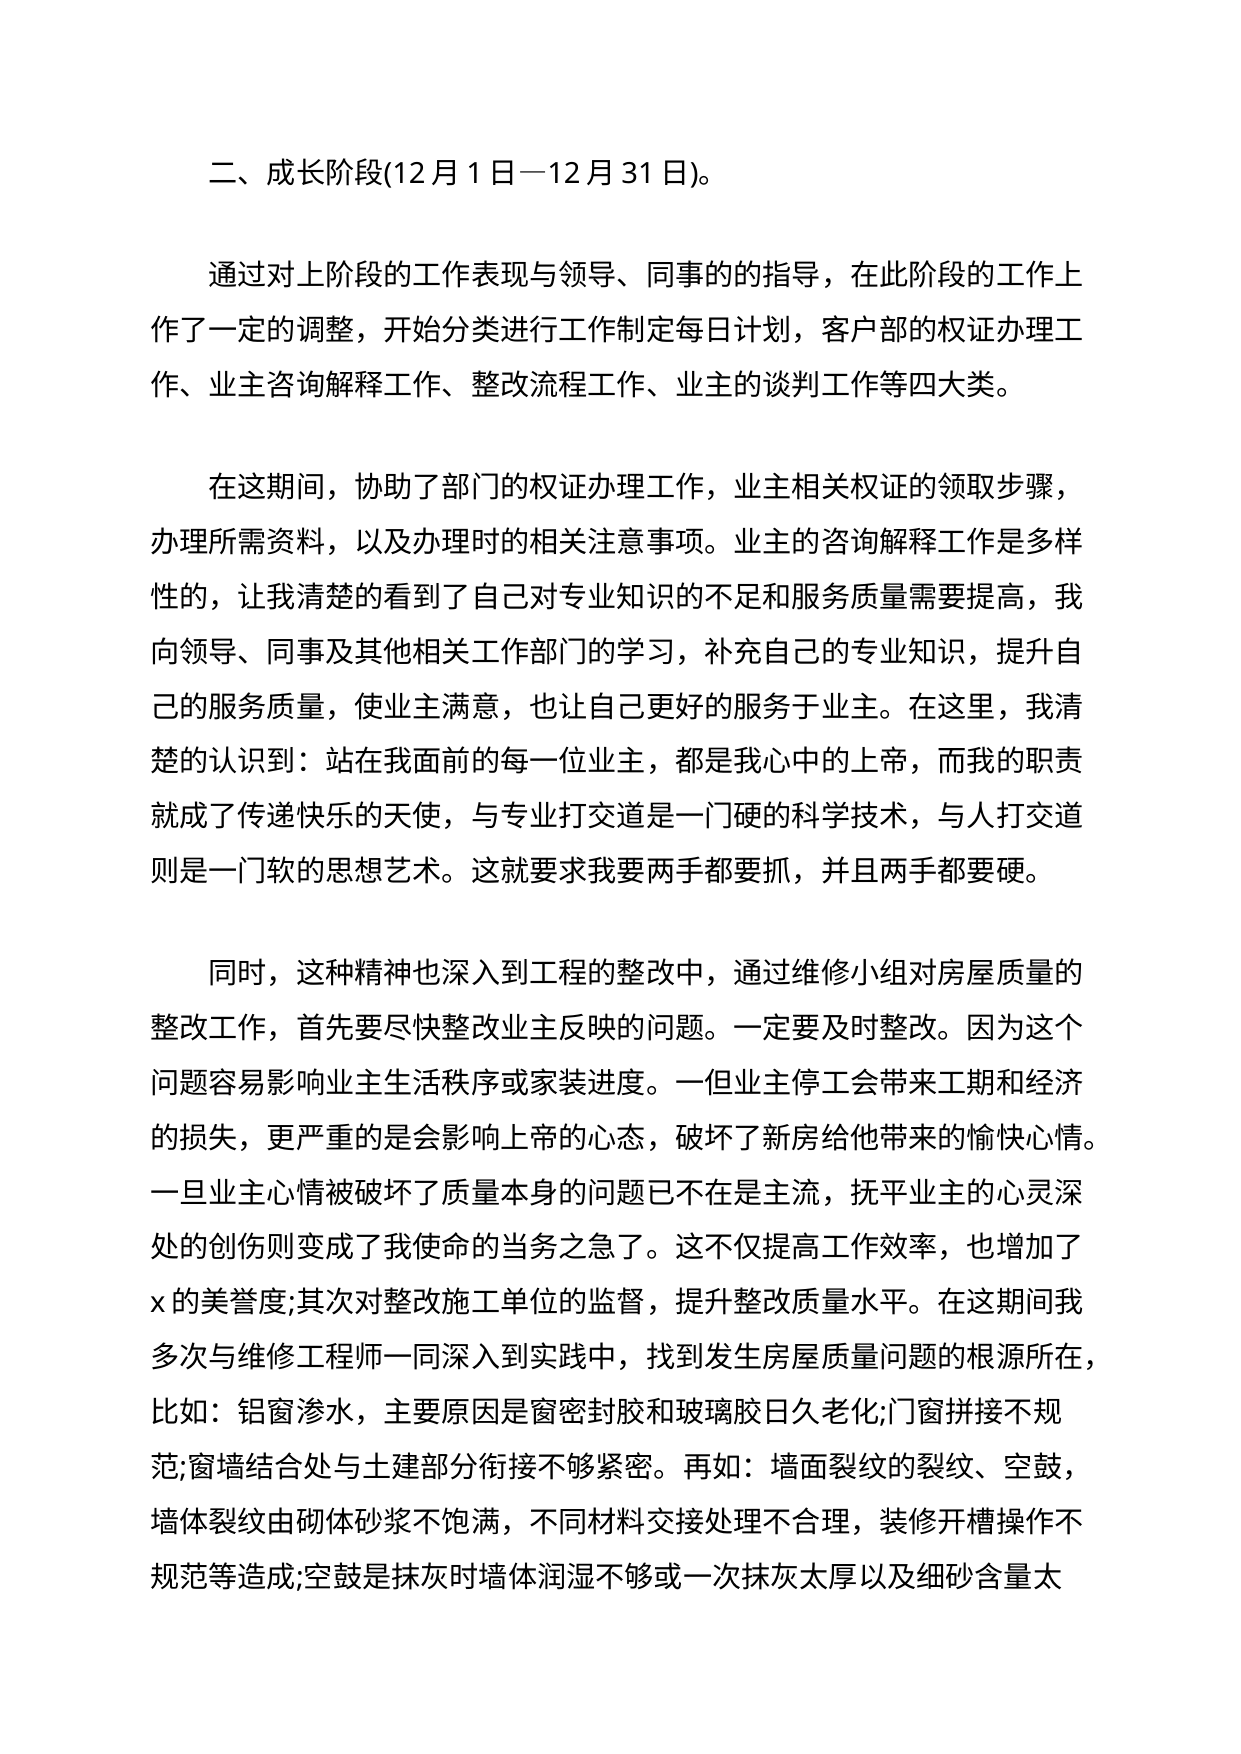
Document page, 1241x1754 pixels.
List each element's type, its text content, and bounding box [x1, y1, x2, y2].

text 二、成长阶段(12月1日—12月31日)。 [150, 150, 1090, 192]
text 在这期间，协助了部门的权证办理工作，业主相关权证的领取步骤，办理所需资料，以及办理时的相关注意事项。业主的咨询解释工作是多样性的，让我清楚的看到了自己对专业知识的不足和服务质量需要提高，我向领导、同事及其他相关工作部门的学习，补充自己的专业知识，提升自己的服务质量，使业主满意，也让自己更好的服务于业主。在这里，我清楚的认识到：站在我面前的每一位业主，都是我心中的上帝，而我的职责就成了传递快乐的天使，与专业打交道是一门硬的科学技术，与人打交道则是一门软的思想艺术。这就要求我要两手都要抓，并且两手都要硬。 [150, 463, 1090, 890]
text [150, 949, 1090, 1596]
text 通过对上阶段的工作表现与领导、同事的的指导，在此阶段的工作上作了一定的调整，开始分类进行工作制定每日计划，客户部的权证办理工作、业主咨询解释工作、整改流程工作、业主的谈判工作等四大类。 [150, 252, 1090, 404]
